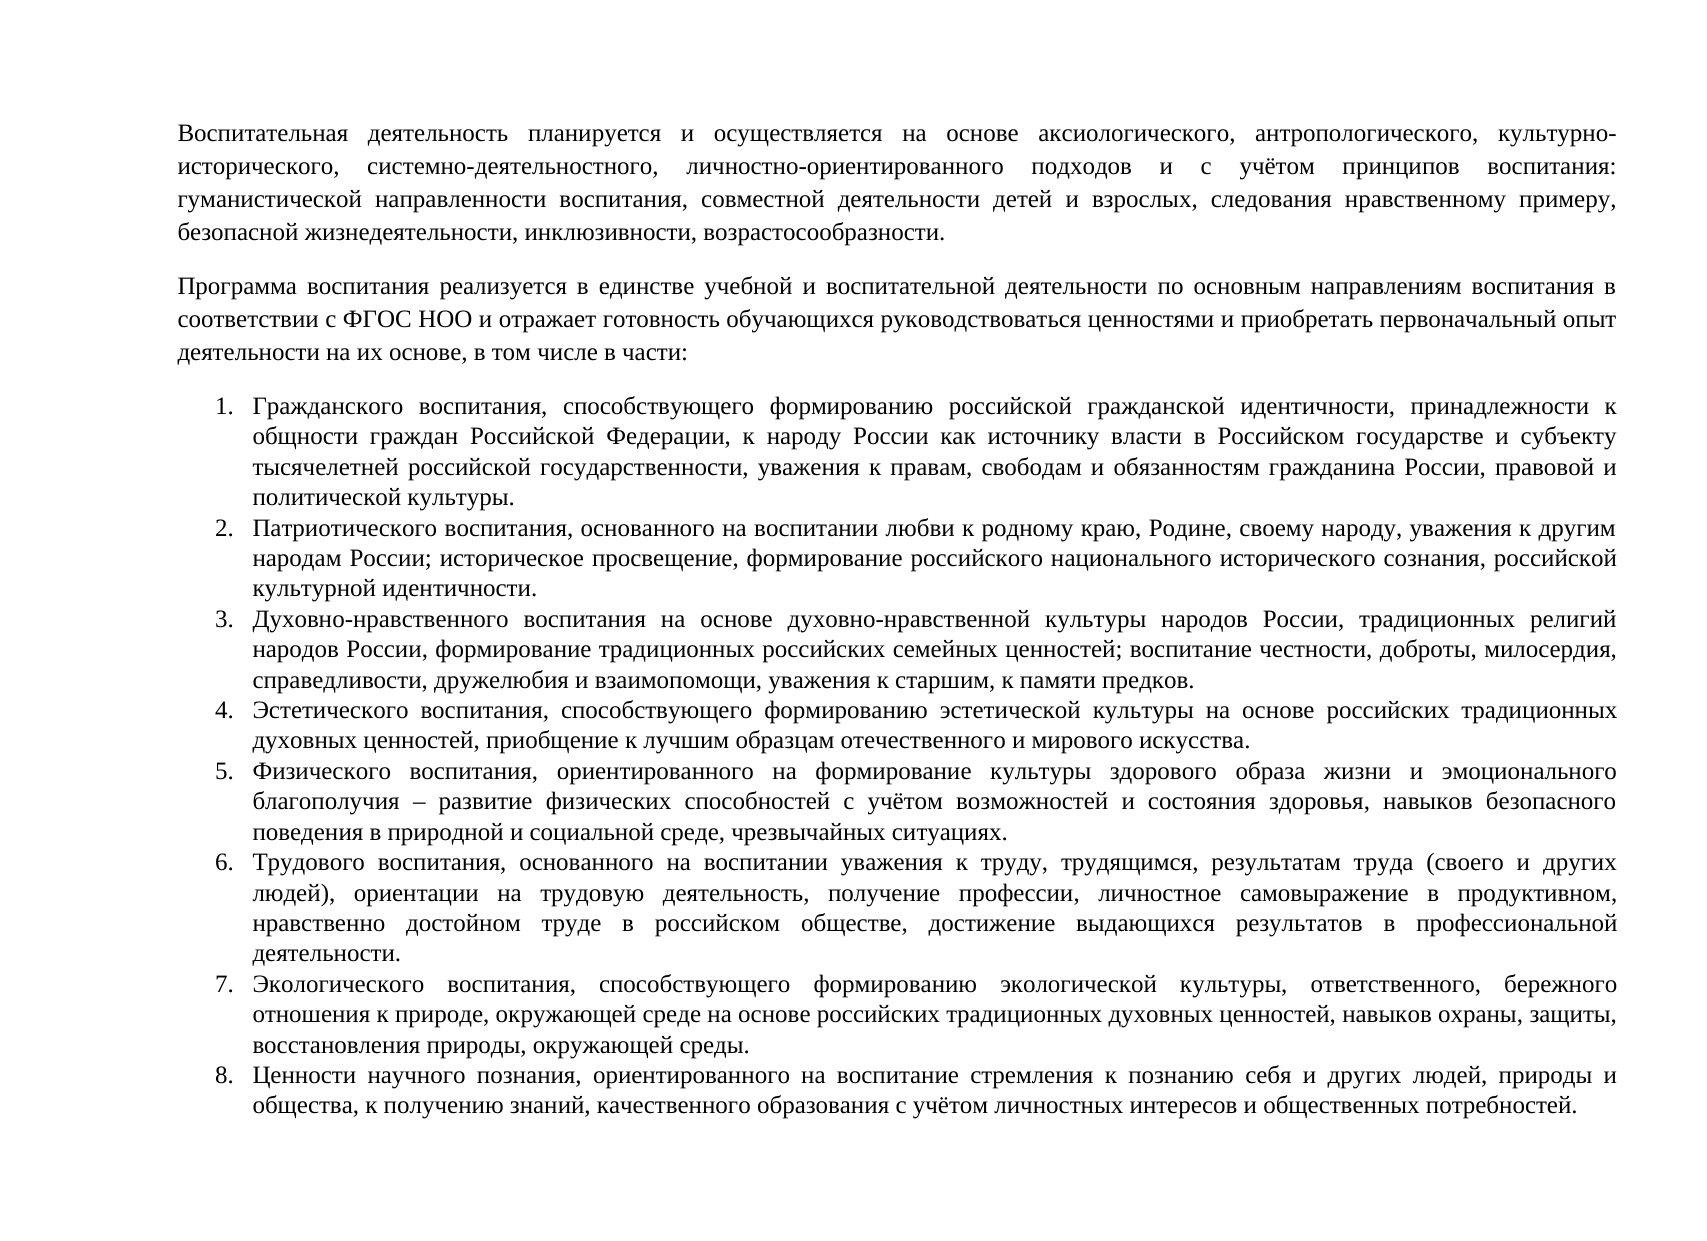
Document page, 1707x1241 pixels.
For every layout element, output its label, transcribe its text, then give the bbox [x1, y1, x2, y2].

list Патриотического воспитания, основанного на воспитании любви к родному краю, Родине, своему народу, уважения к другим народам России; историческое просвещение, формирование российского национального исторического сознания, российской культурной идентичности. [215, 513, 1618, 602]
list Гражданского воспитания, способствующего формированию российской гражданской идентичности, принадлежности к общности граждан Российской Федерации, к народу России как источнику власти в Российском государстве и субъекту тысячелетней российской государственности, уважения к правам, свободам и обязанностям гражданина России, правовой и политической культуры. [215, 391, 1618, 511]
text Воспитательная деятельность планируется и осуществляется на основе аксиологического, антропологического, культурно-исторического, системно-деятельностного, личностно-ориентированного подходов и с учётом принципов воспитания: гуманистической направленности воспитания, совместной деятельности детей и взрослых, следования нравственному примеру, безопасной жизнедеятельности, инклюзивности, возрастосообразности. [177, 118, 1618, 246]
list Эстетического воспитания, способствующего формированию эстетической культуры на основе российских традиционных духовных ценностей, приобщение к лучшим образцам отечественного и мирового искусства. [215, 695, 1618, 754]
list Трудового воспитания, основанного на воспитании уважения к труду, трудящимся, результатам труда (своего и других людей), ориентации на трудовую деятельность, получение профессии, личностное самовыражение в продуктивном, нравственно достойном труде в российском обществе, достижение выдающихся результатов в профессиональной деятельности. [215, 847, 1618, 967]
list Физического воспитания, ориентированного на формирование культуры здорового образа жизни и эмоционального благополучия – развитие физических способностей с учётом возможностей и состояния здоровья, навыков безопасного поведения в природной и социальной среде, чрезвычайных ситуациях. [215, 756, 1618, 846]
list Ценности научного познания, ориентированного на воспитание стремления к познанию себя и других людей, природы и общества, к получению знаний, качественного образования с учётом личностных интересов и общественных потребностей. [215, 1060, 1618, 1119]
list Экологического воспитания, способствующего формированию экологической культуры, ответственного, бережного отношения к природе, окружающей среде на основе российских традиционных духовных ценностей, навыков охраны, защиты, восстановления природы, окружающей среды. [215, 969, 1618, 1058]
text Программа воспитания реализуется в единстве учебной и воспитательной деятельности по основным направлениям воспитания в соответствии с ФГОС НОО и отражает готовность обучающихся руководствоваться ценностями и приобретать первоначальный опыт деятельности на их основе, в том числе в части: [177, 271, 1618, 366]
list Духовно-нравственного воспитания на основе духовно-нравственной культуры народов России, традиционных религий народов России, формирование традиционных российских семейных ценностей; воспитание честности, доброты, милосердия, справедливости, дружелюбия и взаимопомощи, уважения к старшим, к памяти предков. [215, 604, 1618, 693]
